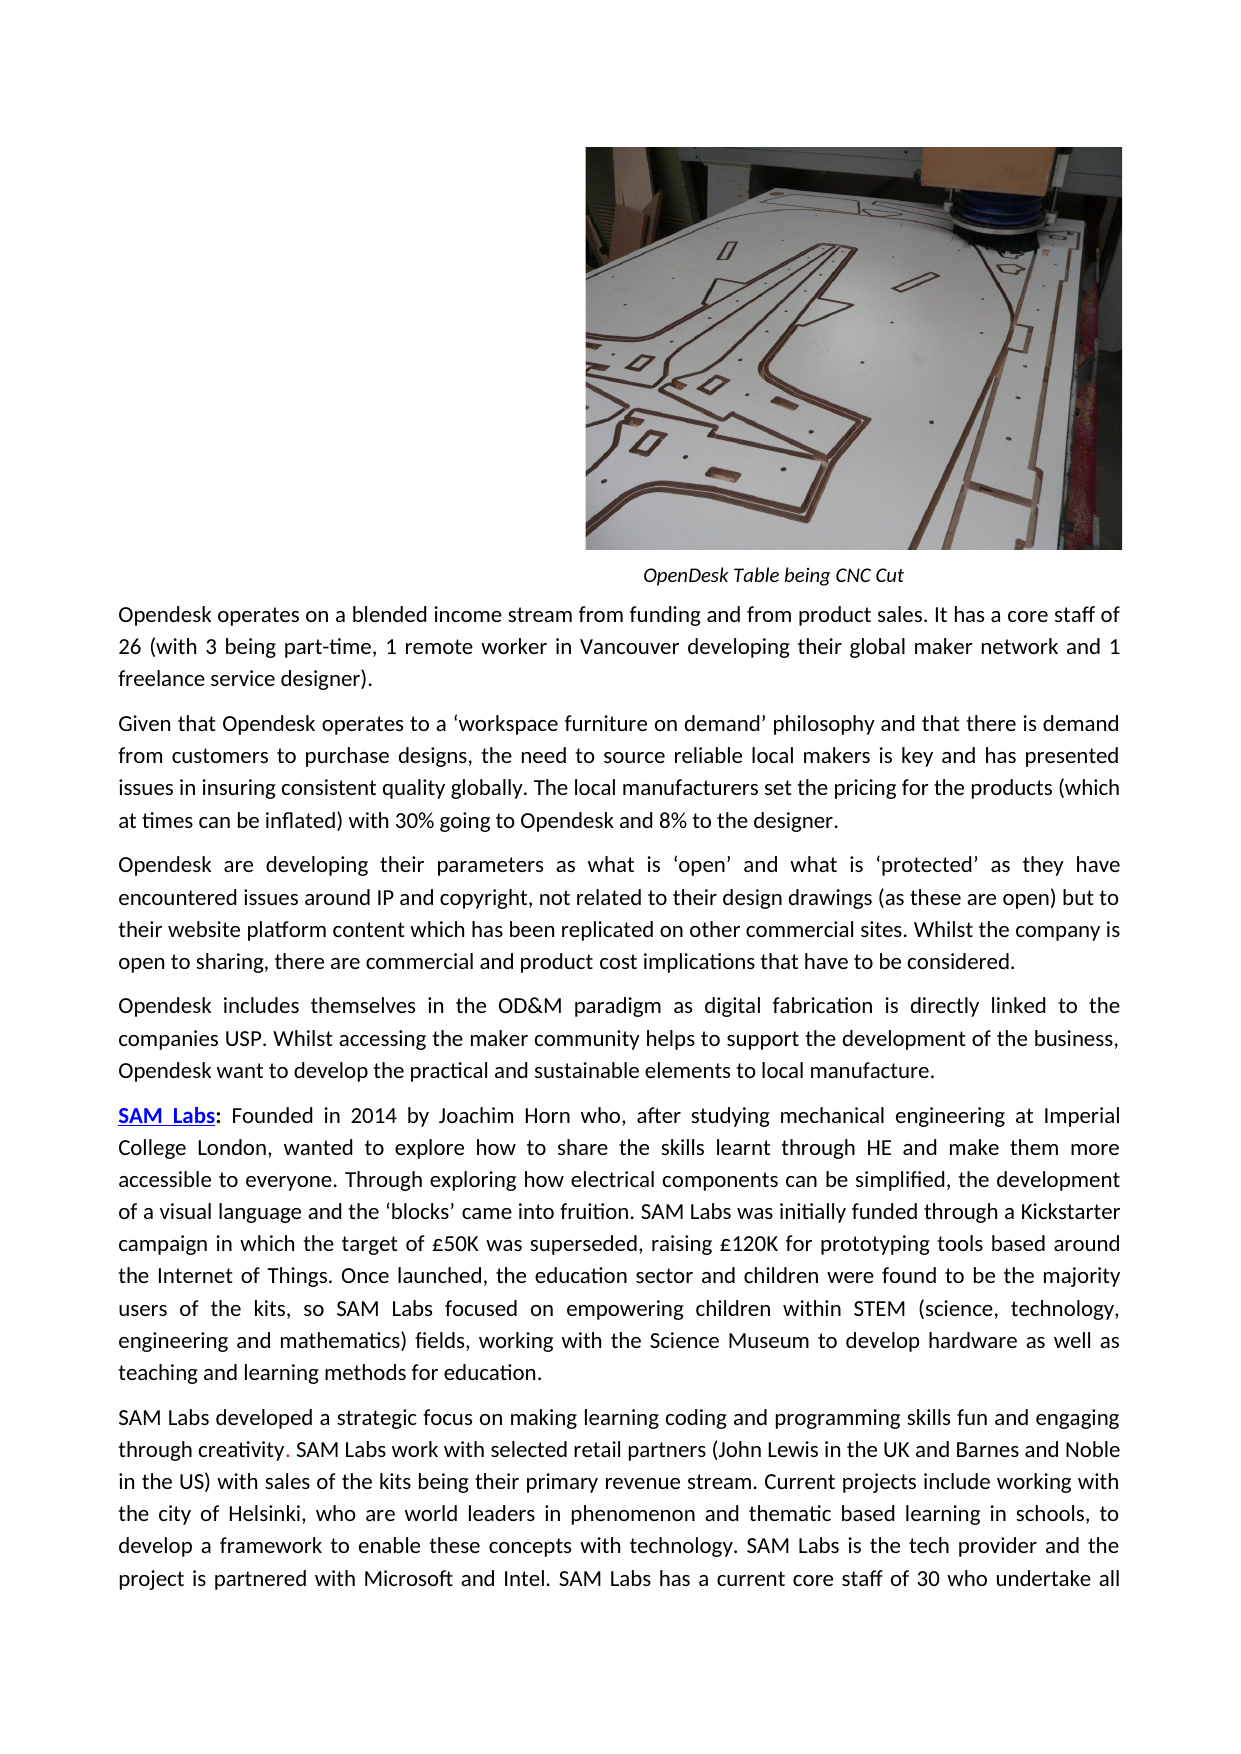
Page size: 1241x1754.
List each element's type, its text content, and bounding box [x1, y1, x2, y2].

text Opendesk are developing their parameters as what is ‘open’ and what is ‘protected’ as they have encountered issues around IP and copyright, not related to their design drawings (as these are open) but to their website platform content which has been replicated on other commercial sites. Whilst the company is open to sharing, there are commercial and product cost implications that have to be considered. [118, 850, 1122, 975]
text SAM Labs: Founded in 2014 by Joachim Horn who, after studying mechanical engineering at Imperial College London, wanted to explore how to share the skills learnt through HE and make them more accessible to everyone. Through exploring how electrical components can be simplified, the development of a visual language and the ‘blocks’ came into fruition. SAM Labs was initially funded through a Kickstarter campaign in which the target of £50K was superseded, raising £120K for prototyping tools based around the Internet of Things. Once launched, the education sector and children were found to be the majority users of the kits, so SAM Labs focused on empowering children within STEM (science, technology, engineering and mathematics) fields, working with the Science Museum to develop hardware as well as teaching and learning methods for education. [118, 1101, 1122, 1386]
picture [585, 147, 1123, 550]
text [118, 1403, 1122, 1592]
text OpenDesk Table being CNC Cut [568, 562, 1122, 588]
text Given that Opendesk operates to a ‘workspace furniture on demand’ philosophy and that there is demand from customers to purchase designs, the need to source reliable local makers is key and has presented issues in insuring consistent quality globally. The local manufacturers set the pricing for the products (which at times can be inflated) with 30% going to Opendesk and 8% to the designer. [118, 709, 1122, 834]
text Opendesk includes themselves in the OD&M paradigm as digital fabrication is directly linked to the companies USP. Whilst accessing the maker community helps to support the development of the business, Opendesk want to develop the practical and sustainable elements to local manufacture. [118, 992, 1122, 1084]
text Opendesk operates on a blended income stream from funding and from product sales. It has a core staff of 26 (with 3 being part-time, 1 remote worker in Vancouver developing their global maker network and 1 freelance service designer). [118, 600, 1122, 692]
